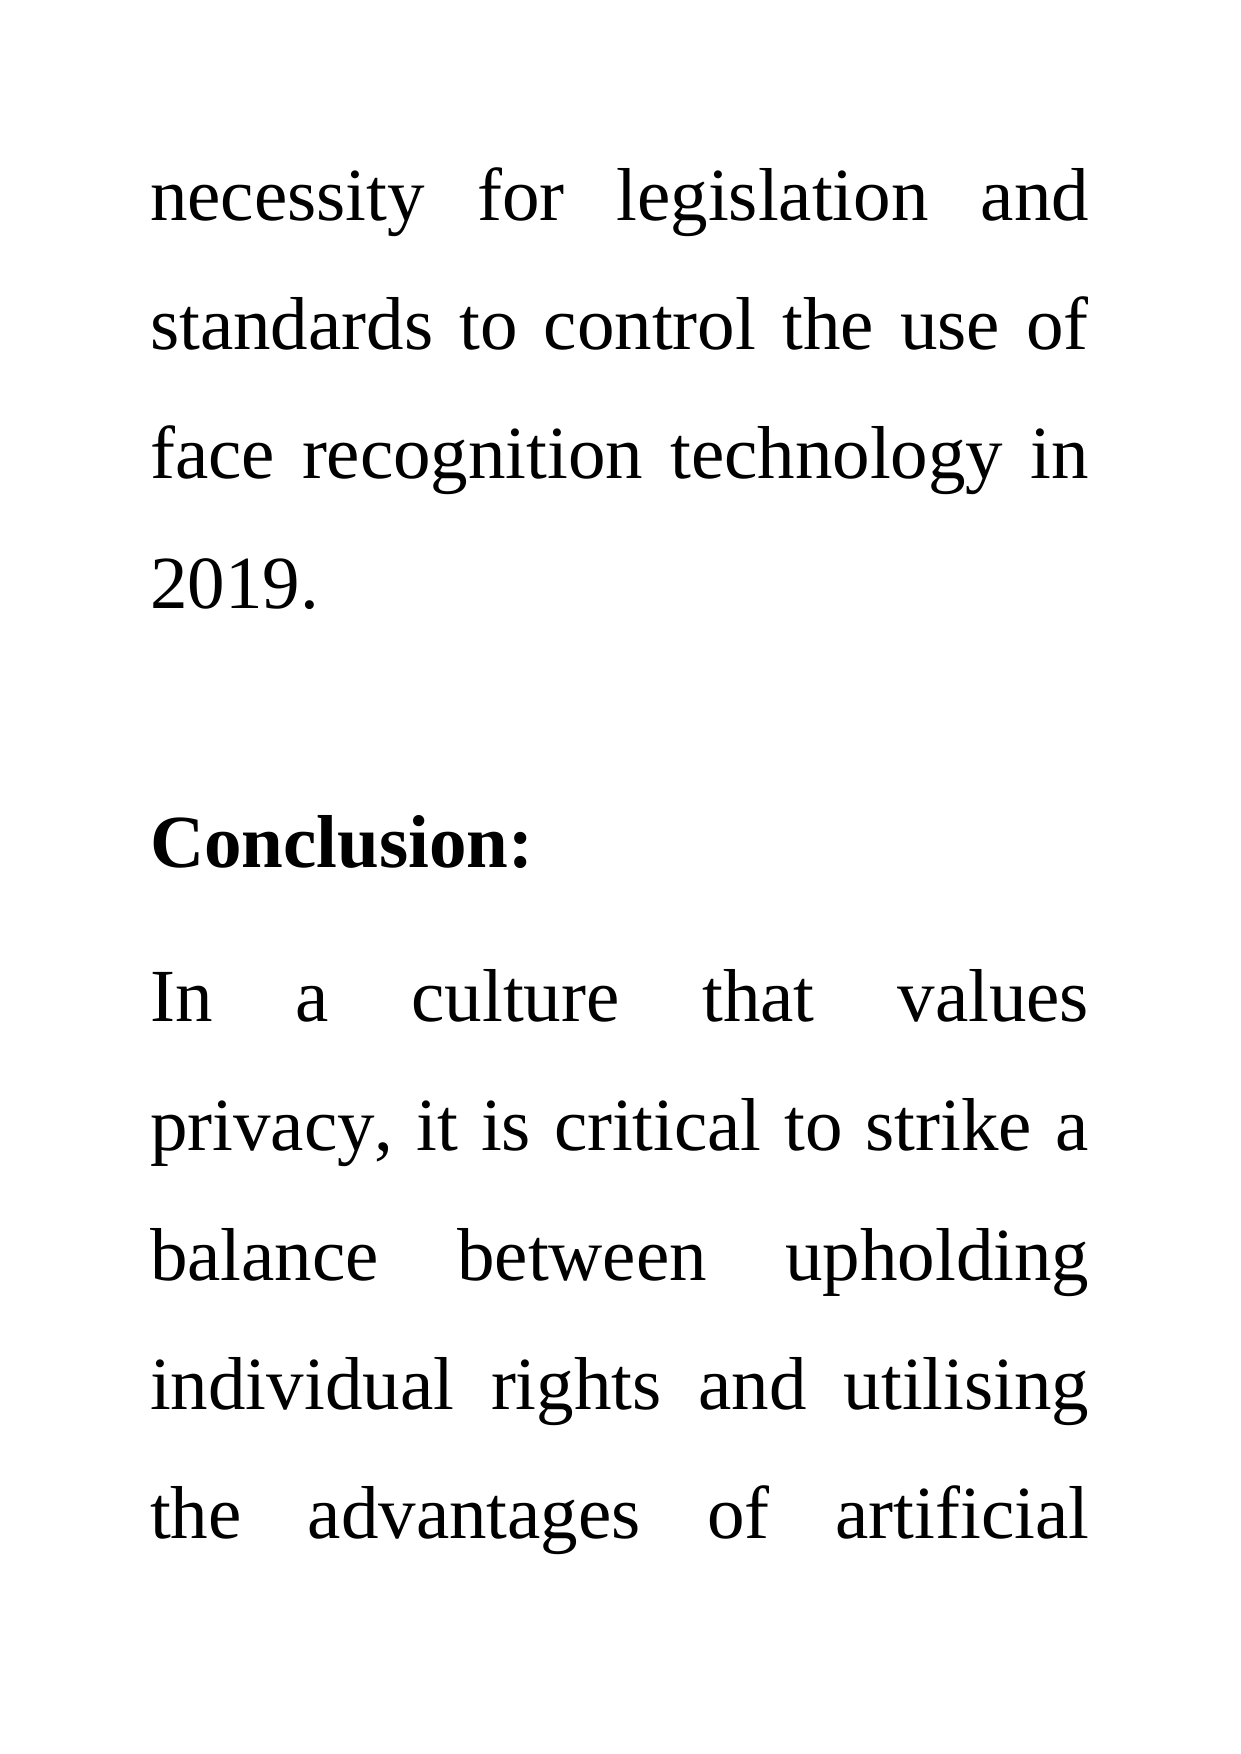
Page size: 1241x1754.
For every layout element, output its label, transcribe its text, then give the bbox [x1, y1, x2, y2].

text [150, 150, 1090, 624]
text Conclusion: [150, 797, 1090, 883]
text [150, 951, 1090, 1555]
